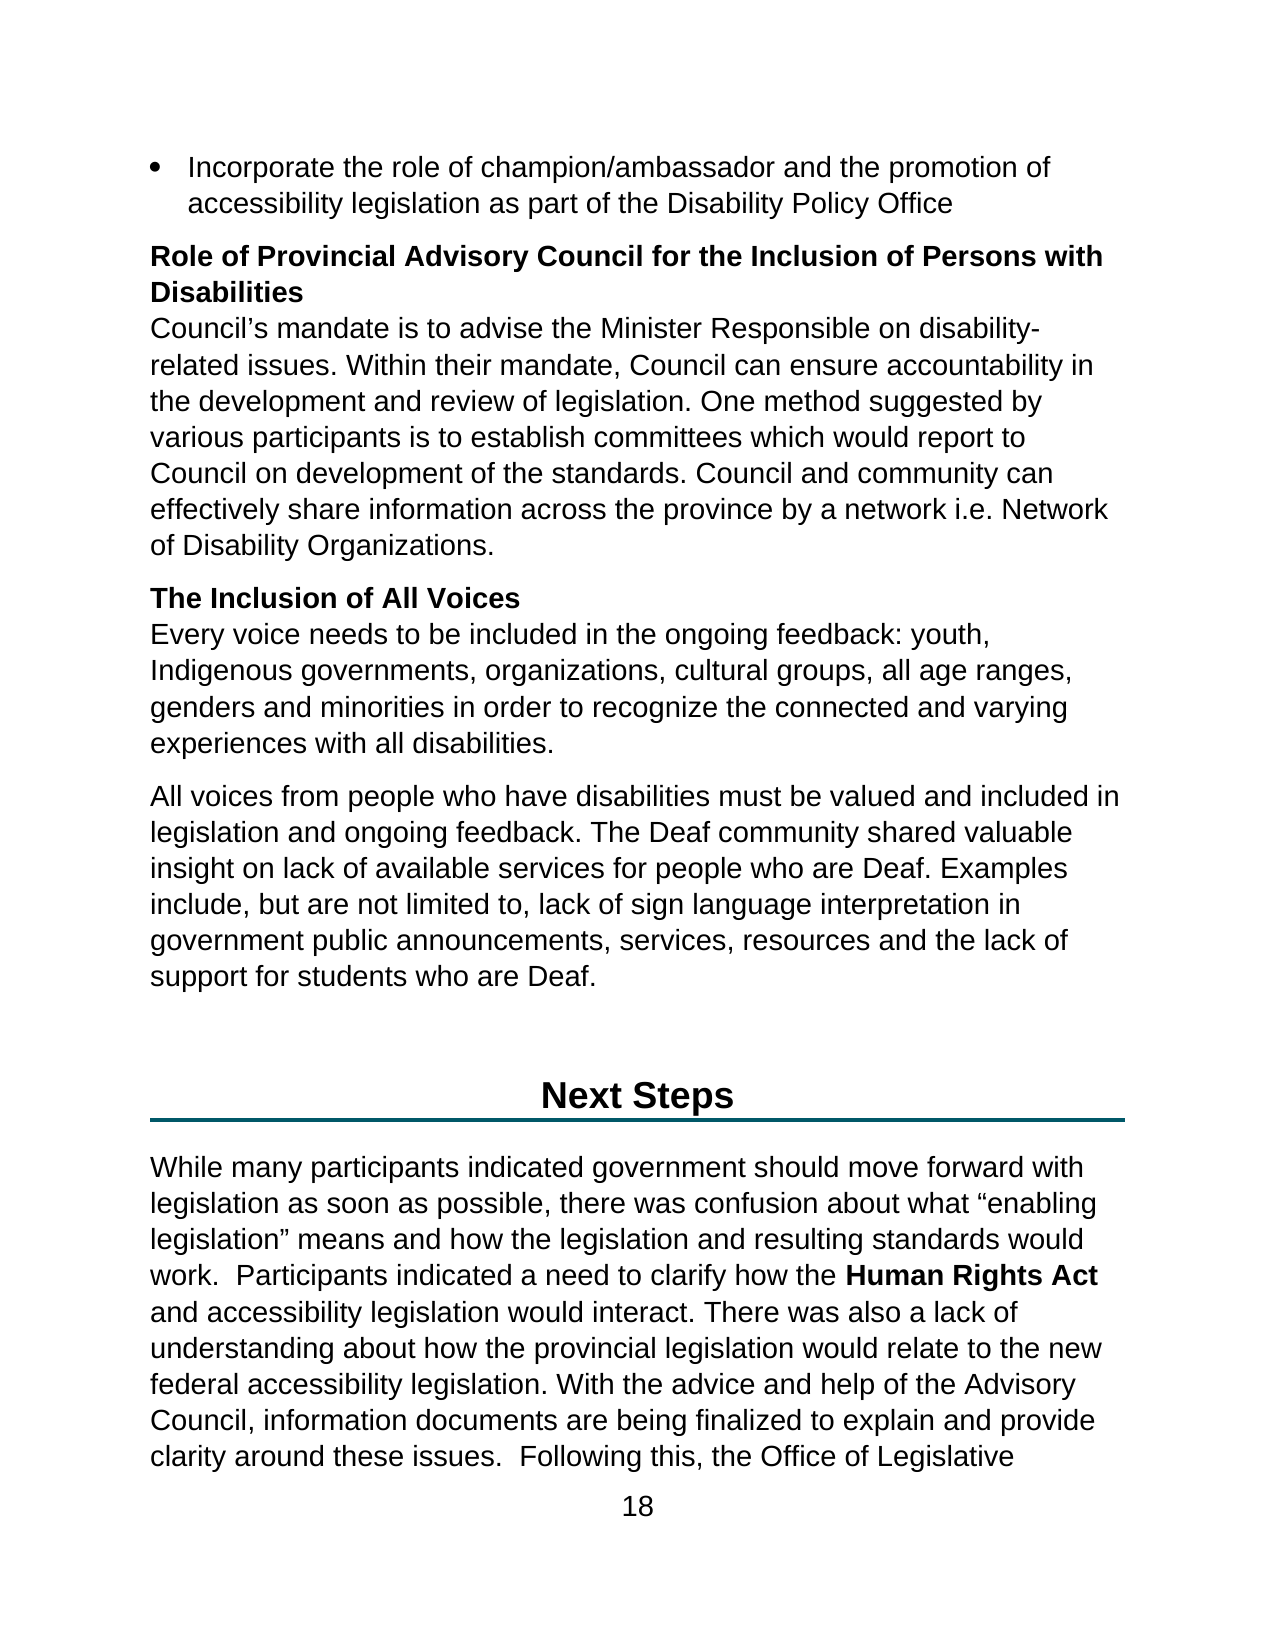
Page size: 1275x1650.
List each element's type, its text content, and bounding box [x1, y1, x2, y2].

text All voices from people who have disabilities must be valued and included in legislation and ongoing feedback. The Deaf community shared valuable insight on lack of available services for people who are Deaf. Examples include, but are not limited to, lack of sign language interpretation in government public announcements, services, resources and the lack of support for students who are Deaf. [150, 778, 1125, 993]
text Council’s mandate is to advise the Minister Responsible on disability-related issues. Within their mandate, Council can ensure accountability in the development and review of legislation. One method suggested by various participants is to establish committees which would report to Council on development of the standards. Council and community can effectively share information across the province by a network i.e. Network of Disability Organizations. [150, 311, 1125, 562]
list Incorporate the role of champion/ambassador and the promotion of accessibility legislation as part of the Disability Policy Office [150, 150, 1125, 220]
subtitle The Inclusion of All Voices [150, 581, 1125, 615]
text Every voice needs to be included in the ongoing feedback: youth, Indigenous governments, organizations, cultural groups, all age ranges, genders and minorities in order to recognize the connected and varying experiences with all disabilities. [150, 617, 1125, 759]
subtitle Role of Provincial Advisory Council for the Inclusion of Persons with Disabilities [150, 239, 1125, 309]
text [150, 1150, 1125, 1473]
subtitle Next Steps [150, 1073, 1125, 1118]
